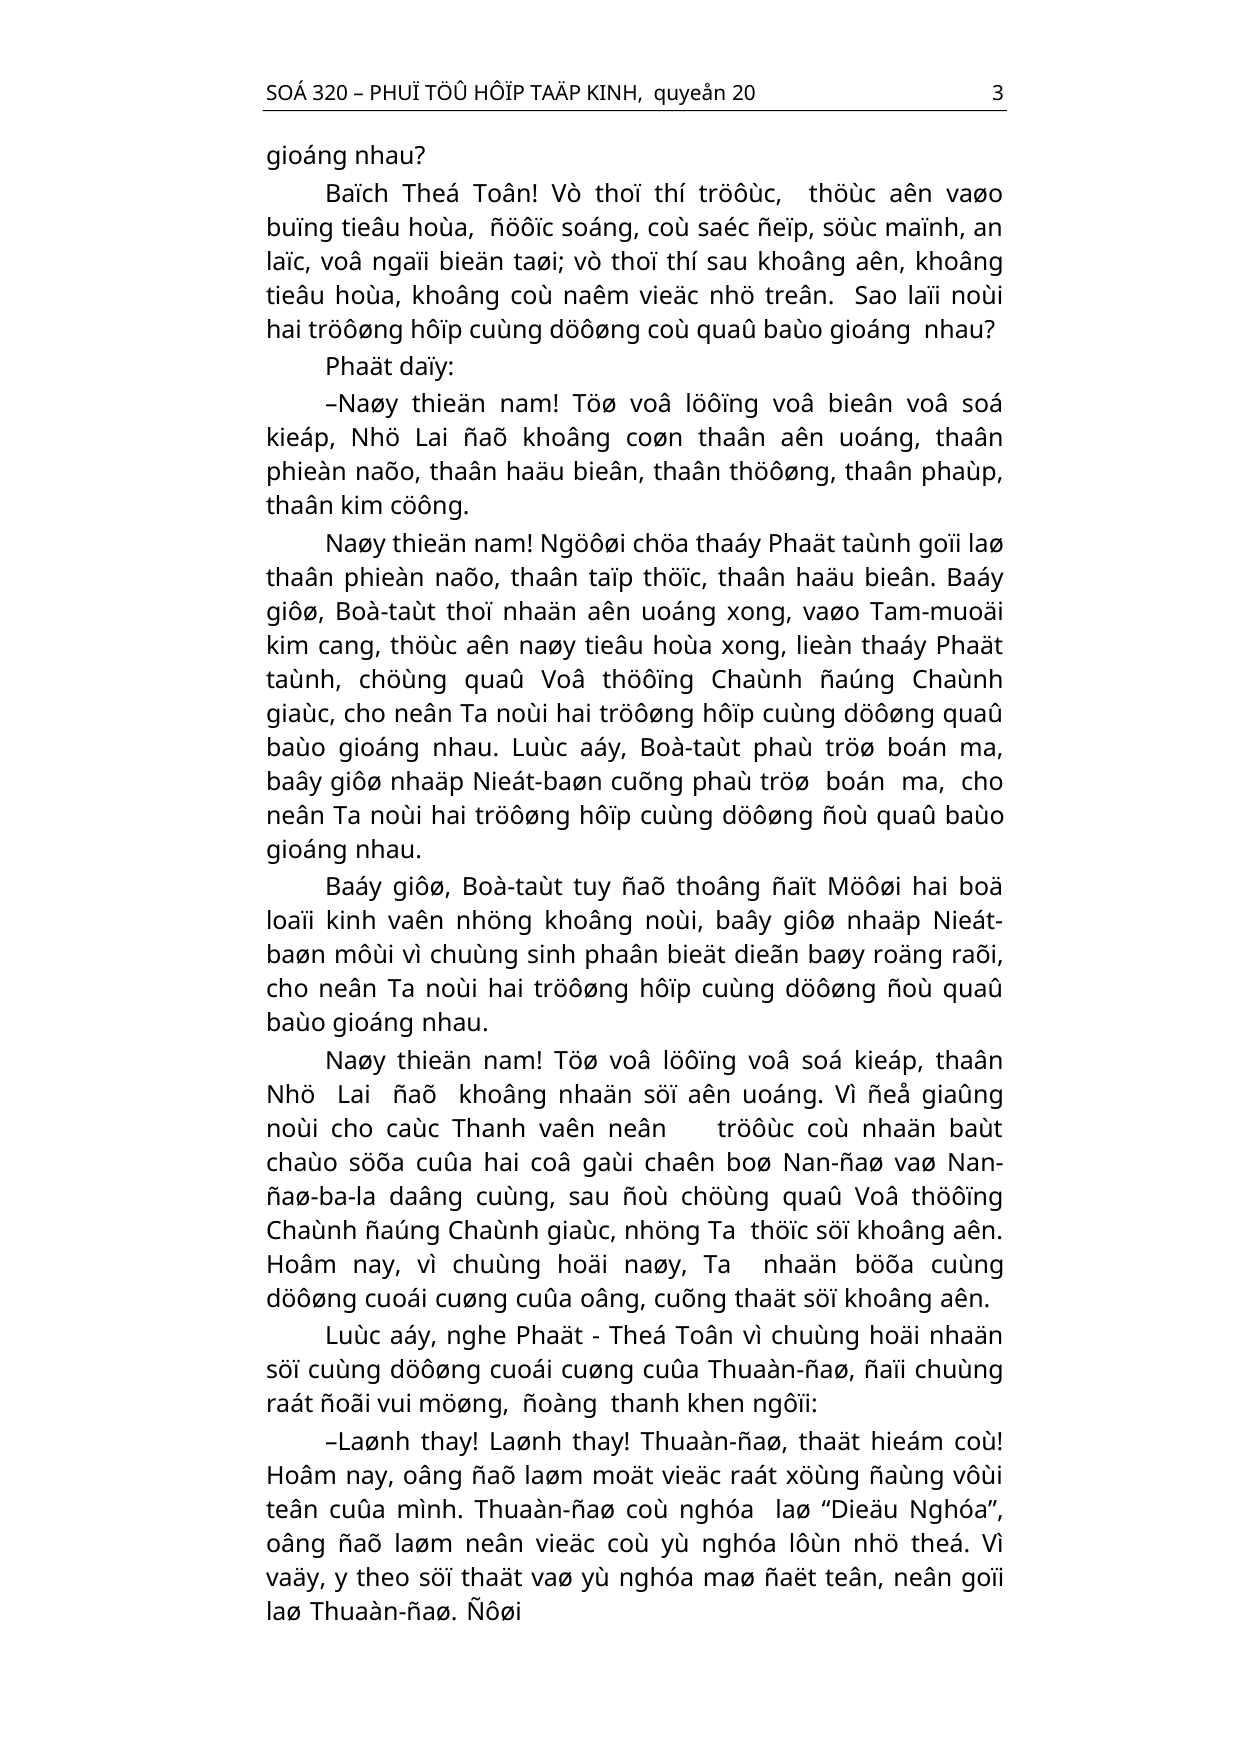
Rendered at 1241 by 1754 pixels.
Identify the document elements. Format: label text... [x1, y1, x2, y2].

text –Laønh thay! Laønh thay! Thuaàn-ñaø, thaät hieám coù! Hoâm nay, oâng ñaõ laøm moät vieäc raát xöùng ñaùng vôùi teân cuûa mình. Thuaàn-ñaø coù nghóa laø “Dieäu Nghóa”, oâng ñaõ laøm neân vieäc coù yù nghóa lôùn nhö theá. Vì vaäy, y theo söï thaät vaø yù nghóa maø ñaët teân, neân goïi laø Thuaàn-ñaø. Ñôøi [266, 1423, 1004, 1628]
text Naøy thieän nam! Ngöôøi chöa thaáy Phaät taùnh goïi laø thaân phieàn naõo, thaân taïp thöïc, thaân haäu bieân. Baáy giôø, Boà-taùt thoï nhaän aên uoáng xong, vaøo Tam-muoäi kim cang, thöùc aên naøy tieâu hoùa xong, lieàn thaáy Phaät taùnh, chöùng quaû Voâ thöôïng Chaùnh ñaúng Chaùnh giaùc, cho neân Ta noùi hai tröôøng hôïp cuùng döôøng quaû baùo gioáng nhau. Luùc aáy, Boà-taùt phaù tröø boán ma, baây giôø nhaäp Nieát-baøn cuõng phaù tröø boán ma, cho neân Ta noùi hai tröôøng hôïp cuùng döôøng ñoù quaû baùo gioáng nhau. [266, 525, 1004, 866]
text Naøy thieän nam! Töø voâ löôïng voâ soá kieáp, thaân Nhö Lai ñaõ khoâng nhaän söï aên uoáng. Vì ñeå giaûng noùi cho caùc Thanh vaên neân tröôùc coù nhaän baùt chaùo söõa cuûa hai coâ gaùi chaên boø Nan-ñaø vaø Nan- ñaø-ba-la daâng cuùng, sau ñoù chöùng quaû Voâ thöôïng Chaùnh ñaúng Chaùnh giaùc, nhöng Ta thöïc söï khoâng aên. Hoâm nay, vì chuùng hoäi naøy, Ta nhaän böõa cuùng döôøng cuoái cuøng cuûa oâng, cuõng thaät söï khoâng aên. [266, 1042, 1004, 1315]
text SOÁ 320 – PHUÏ TÖÛ HÔÏP TAÄP KINH, quyeån 20 3 [266, 78, 1065, 107]
text Luùc aáy, nghe Phaät - Theá Toân vì chuùng hoäi nhaän söï cuùng döôøng cuoái cuøng cuûa Thuaàn-ñaø, ñaïi chuùng raát ñoãi vui möøng, ñoàng thanh khen ngôïi: [266, 1318, 1004, 1420]
text gioáng nhau? [266, 138, 1065, 172]
text –Naøy thieän nam! Töø voâ löôïng voâ bieân voâ soá kieáp, Nhö Lai ñaõ khoâng coøn thaân aên uoáng, thaân phieàn naõo, thaân haäu bieân, thaân thöôøng, thaân phaùp, thaân kim cöông. [266, 386, 1004, 522]
text Phaät daïy: [325, 349, 1065, 383]
text Baáy giôø, Boà-taùt tuy ñaõ thoâng ñaït Möôøi hai boä loaïi kinh vaên nhöng khoâng noùi, baây giôø nhaäp Nieát-baøn môùi vì chuùng sinh phaân bieät dieãn baøy roäng raõi, cho neân Ta noùi hai tröôøng hôïp cuùng döôøng ñoù quaû baùo gioáng nhau. [266, 869, 1004, 1039]
text Baïch Theá Toân! Vò thoï thí tröôùc, thöùc aên vaøo buïng tieâu hoùa, ñöôïc soáng, coù saéc ñeïp, söùc maïnh, an laïc, voâ ngaïi bieän taøi; vò thoï thí sau khoâng aên, khoâng tieâu hoùa, khoâng coù naêm vieäc nhö treân. Sao laïi noùi hai tröôøng hôïp cuùng döôøng coù quaû baùo gioáng nhau? [266, 175, 1004, 346]
